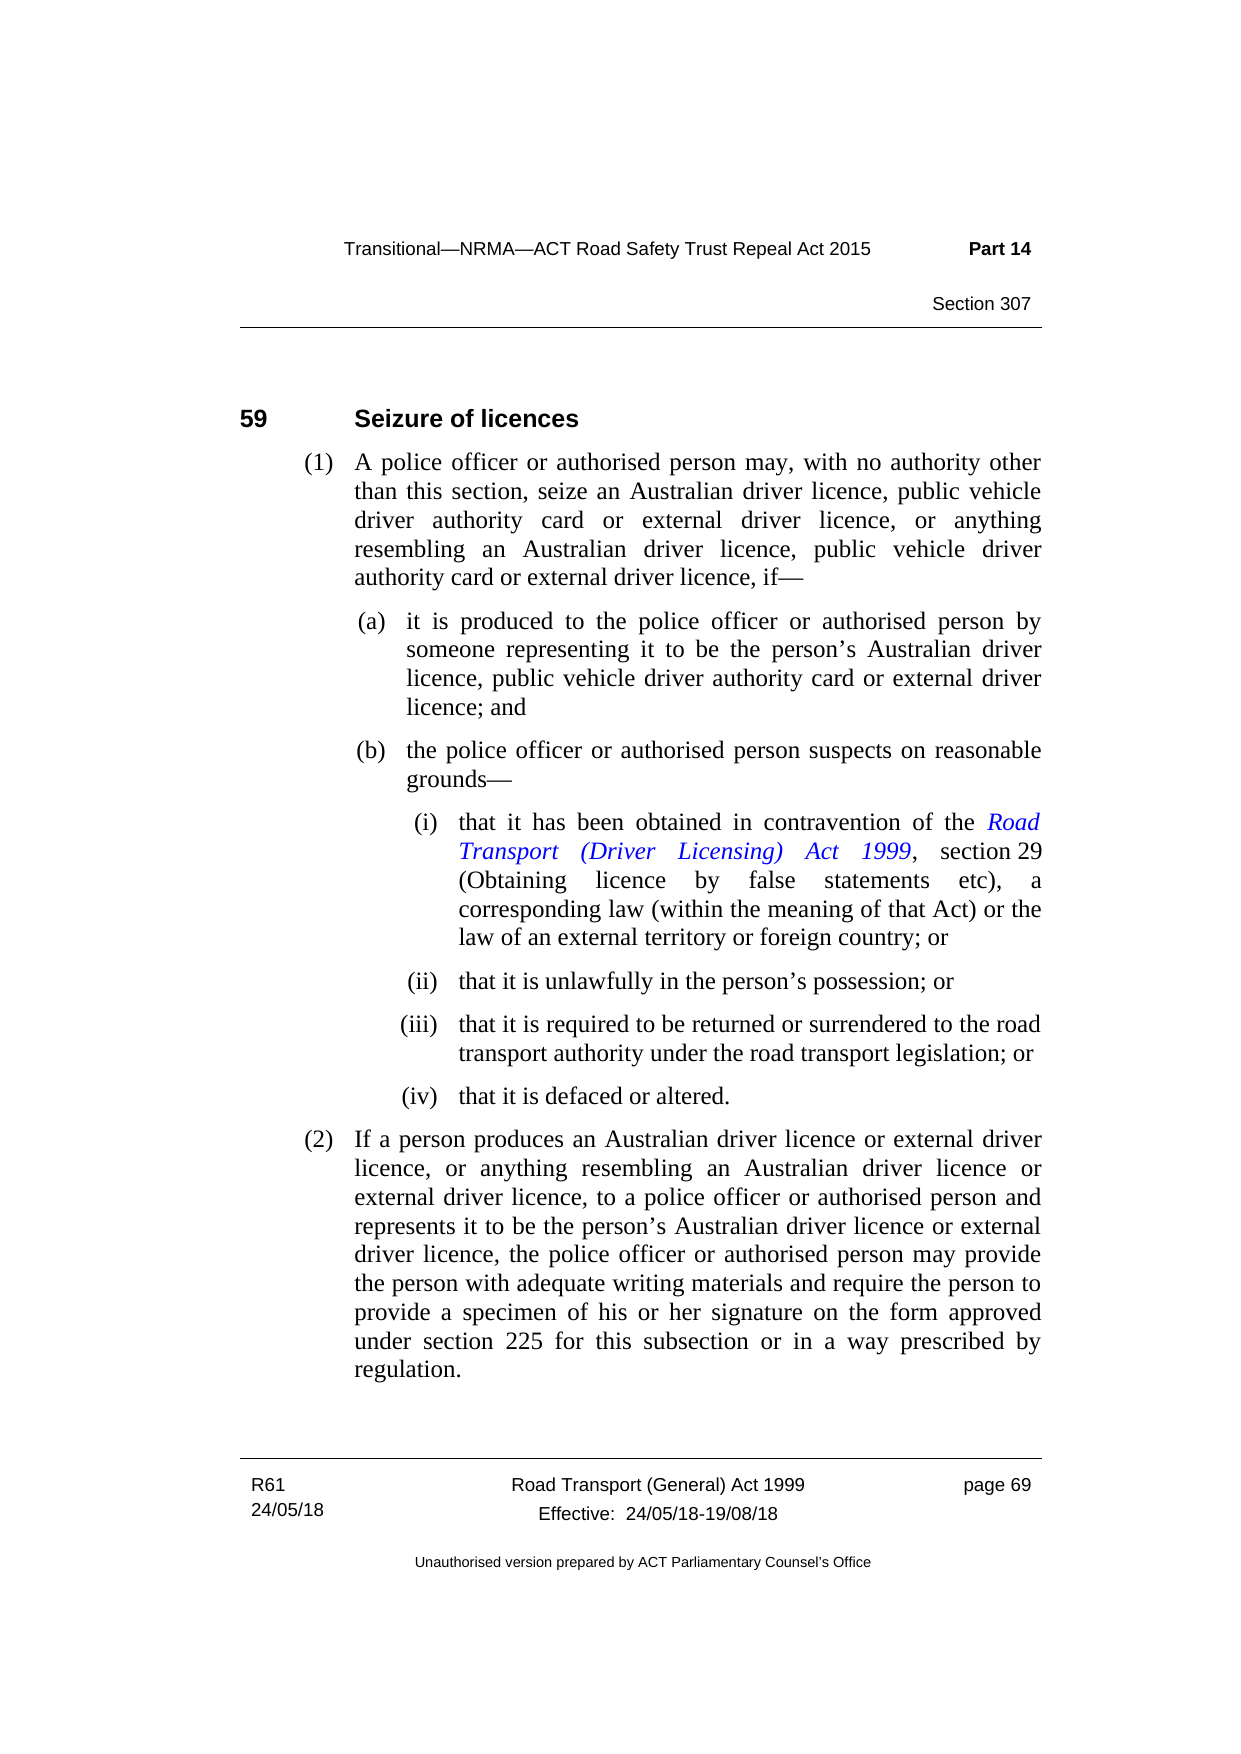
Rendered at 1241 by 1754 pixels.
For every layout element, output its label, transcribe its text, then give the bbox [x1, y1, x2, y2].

text 59 Seizure of licences [239, 404, 1042, 433]
text (iii) that it is required to be returned or surrendered to the road transport authority under the road transport legislation; or [239, 1009, 1042, 1067]
text (a) it is produced to the police officer or authorised person by someone representing it to be the person’s Australian driver licence, public vehicle driver authority card or external driver licence; and [239, 606, 1042, 721]
text (iv) that it is defaced or altered. [239, 1081, 1042, 1110]
text (ii) that it is unlawfully in the person’s possession; or [239, 966, 1042, 994]
text (2) If a person produces an Australian driver licence or external driver licence, or anything resembling an Australian driver licence or external driver licence, to a police officer or authorised person and represents it to be the person’s Australian driver licence or external driver licence, the police officer or authorised person may provide the person with adequate writing materials and require the person to provide a specimen of his or her signature on the form approved under section 225 for this subsection or in a way prescribed by regulation. [239, 1124, 1042, 1383]
text (b) the police officer or authorised person suspects on reasonable grounds— [239, 735, 1042, 793]
text (1) A police officer or authorised person may, with no authority other than this section, seize an Australian driver licence, public vehicle driver authority card or external driver licence, or anything resembling an Australian driver licence, public vehicle driver authority card or external driver licence, if— [239, 447, 1042, 591]
text (i) that it has been obtained in contravention of the Road Transport (Driver Licensing) Act 1999, section 29 (Obtaining licence by false statements etc), a corresponding law (within the meaning of that Act) or the law of an external territory or foreign country; or [239, 807, 1042, 951]
